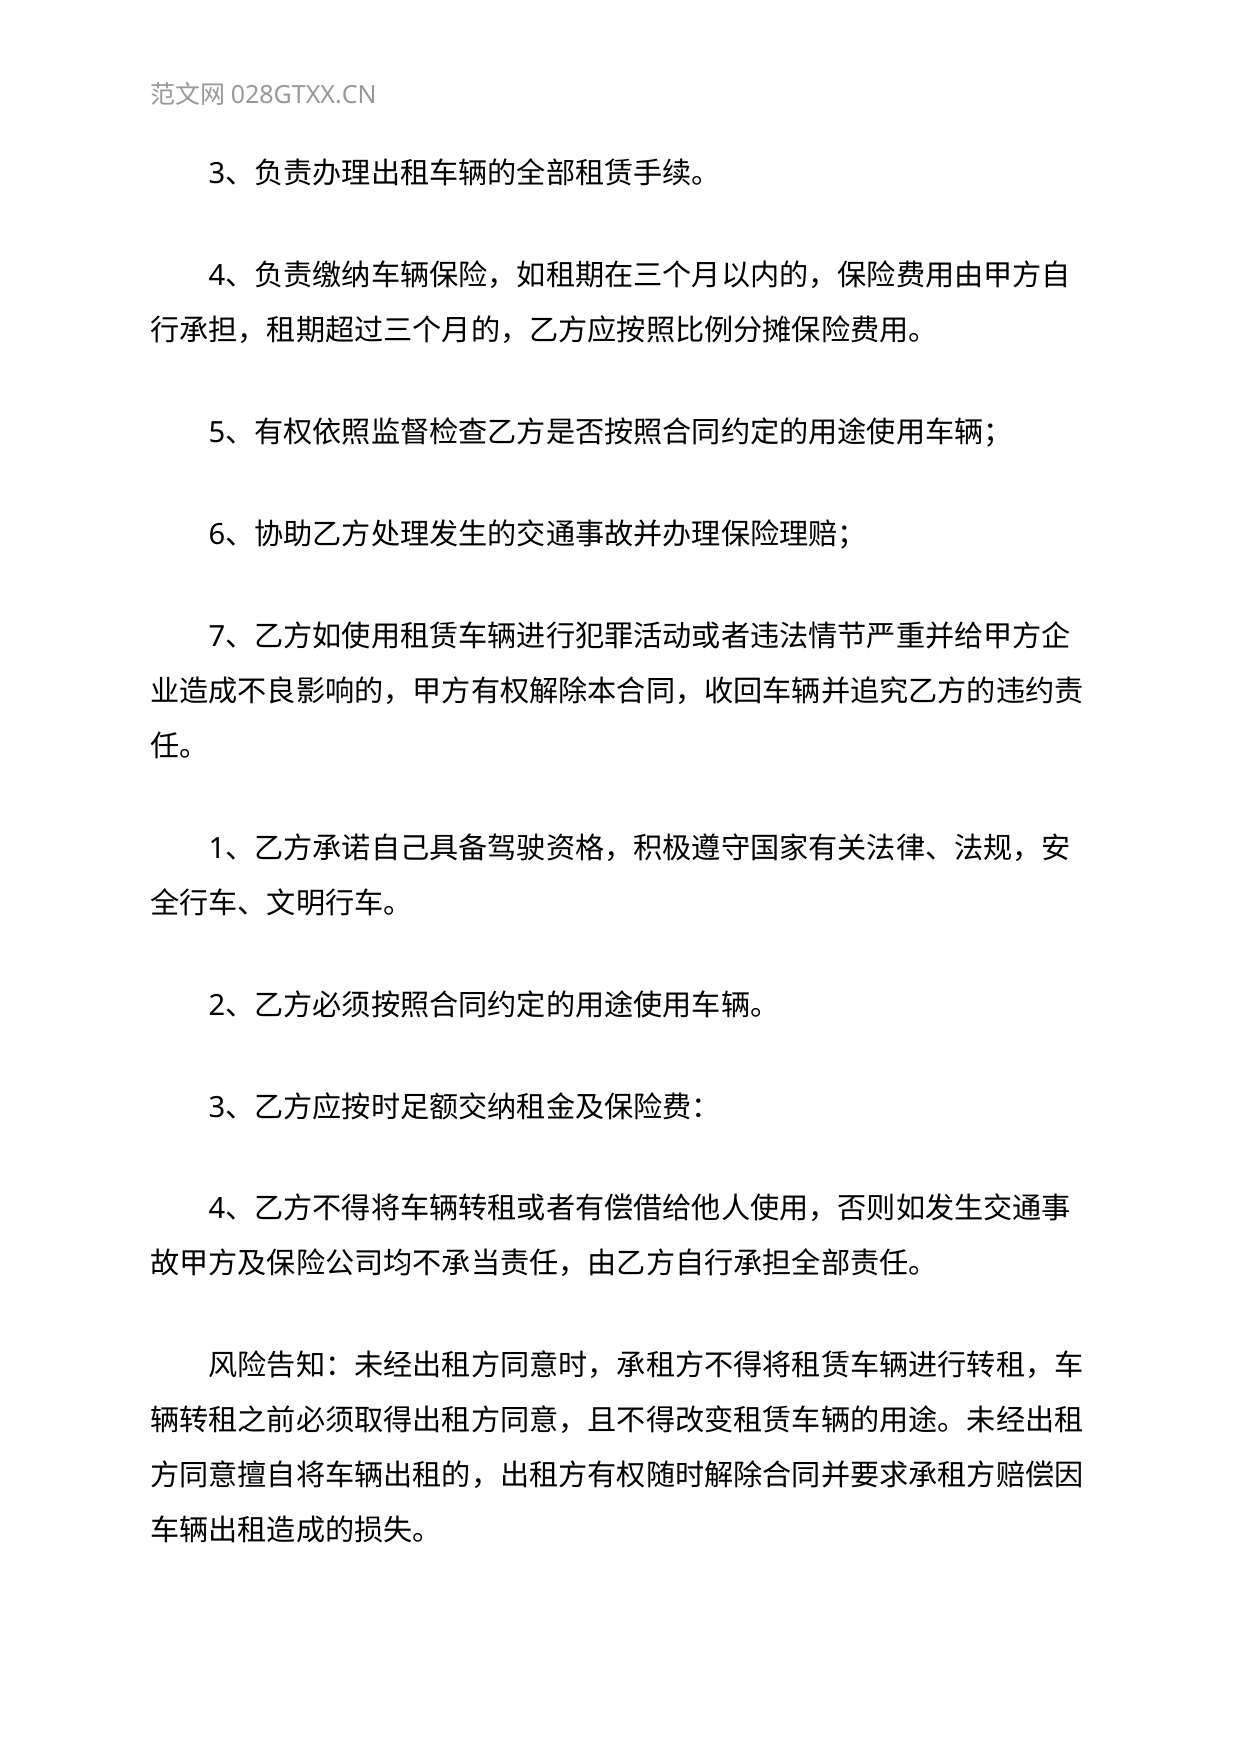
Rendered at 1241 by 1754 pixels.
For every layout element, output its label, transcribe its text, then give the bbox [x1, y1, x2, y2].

text 5、有权依照监督检查乙方是否按照合同约定的用途使用车辆； [150, 409, 1090, 451]
text 2、乙方必须按照合同约定的用途使用车辆。 [150, 981, 1090, 1023]
text 4、乙方不得将车辆转租或者有偿借给他人使用，否则如发生交通事故甲方及保险公司均不承当责任，由乙方自行承担全部责任。 [150, 1185, 1090, 1282]
text 7、乙方如使用租赁车辆进行犯罪活动或者违法情节严重并给甲方企业造成不良影响的，甲方有权解除本合同，收回车辆并追究乙方的违约责任。 [150, 613, 1090, 765]
text 6、协助乙方处理发生的交通事故并办理保险理赔； [150, 511, 1090, 553]
text 4、负责缴纳车辆保险，如租期在三个月以内的，保险费用由甲方自行承担，租期超过三个月的，乙方应按照比例分摊保险费用。 [150, 252, 1090, 349]
text 风险告知：未经出租方同意时，承租方不得将租赁车辆进行转租，车辆转租之前必须取得出租方同意，且不得改变租赁车辆的用途。未经出租方同意擅自将车辆出租的，出租方有权随时解除合同并要求承租方赔偿因车辆出租造成的损失。 [150, 1342, 1090, 1549]
text 1、乙方承诺自己具备驾驶资格，积极遵守国家有关法律、法规，安全行车、文明行车。 [150, 824, 1090, 922]
text 3、负责办理出租车辆的全部租赁手续。 [150, 150, 1090, 192]
text 3、乙方应按时足额交纳租金及保险费： [150, 1083, 1090, 1126]
